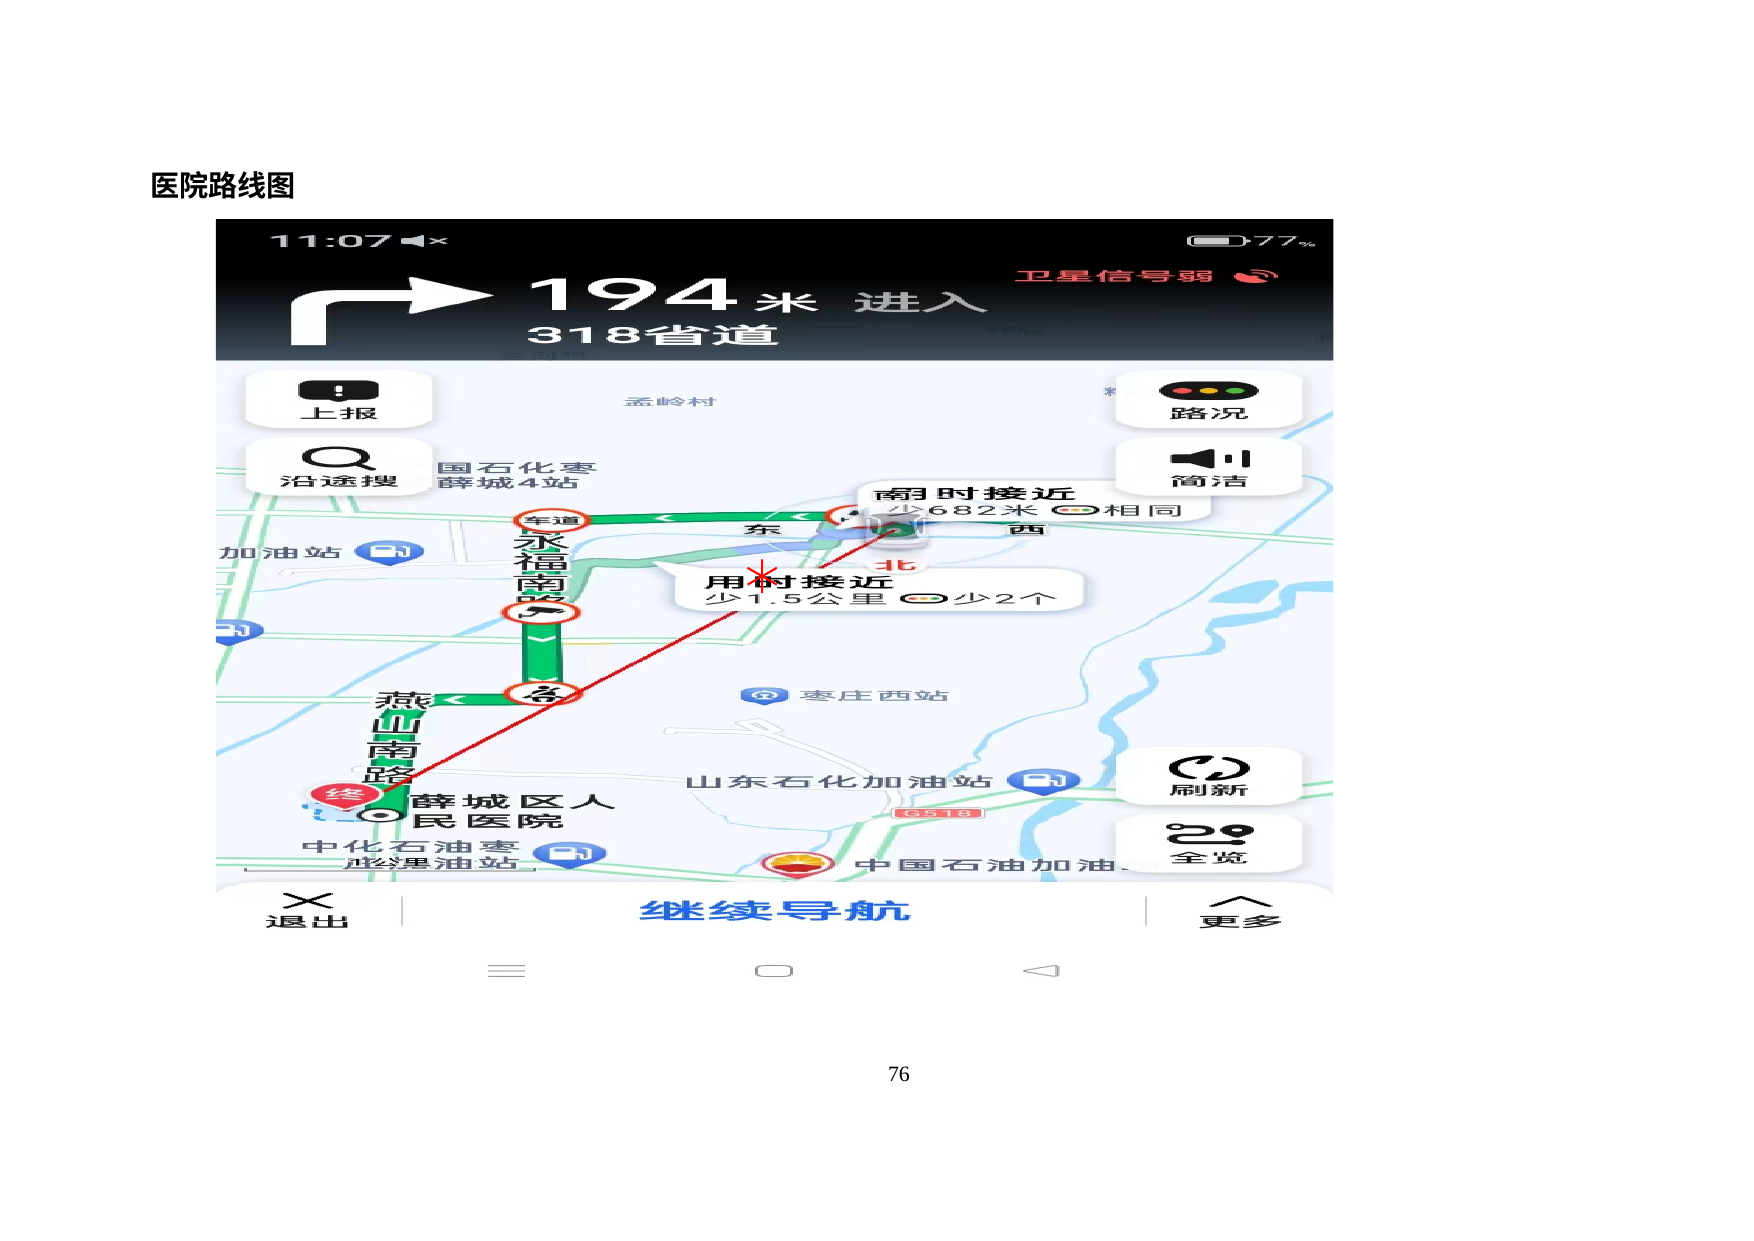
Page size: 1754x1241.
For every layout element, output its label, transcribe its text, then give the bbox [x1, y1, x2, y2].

picture [215, 219, 1334, 992]
text 医院路线图 [150, 151, 1604, 216]
